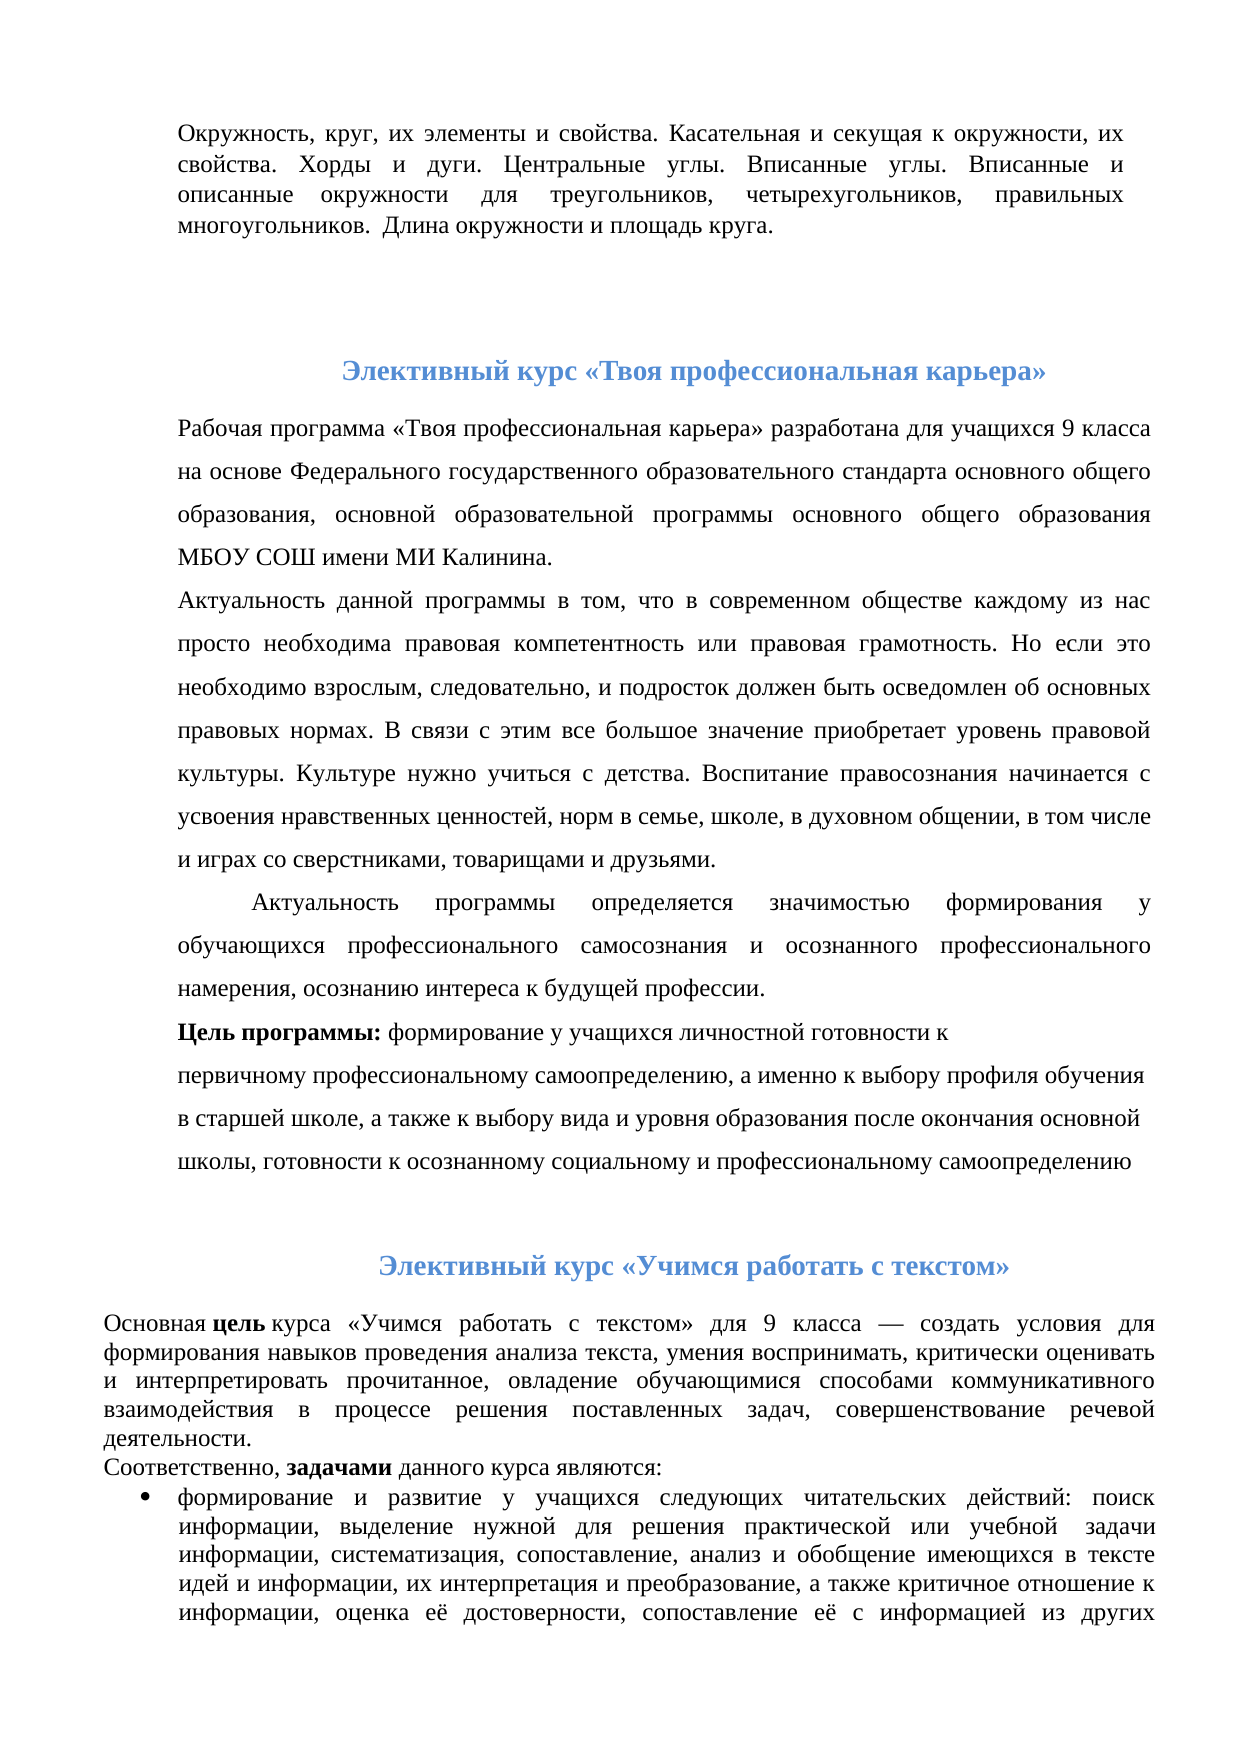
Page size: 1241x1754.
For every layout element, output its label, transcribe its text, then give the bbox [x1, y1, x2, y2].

text первичному профессиональному самоопределению, а именно к выбору профиля обучения [177, 1060, 1152, 1088]
text Элективный курс «Учимся работать с текстом» [177, 1248, 1152, 1282]
text Окружность, круг, их элементы и свойства. Касательная и секущая к окружности, их свойства. Хорды и дуги. Центральные углы. Вписанные углы. Вписанные и описанные окружности для треугольников, четырехугольников, правильных многоугольников. Длина окружности и площадь круга. [177, 118, 1124, 239]
text Актуальность программы определяется значимостью формирования у обучающихся профессионального самосознания и осознанного профессионального намерения, осознанию интереса к будущей профессии. [177, 887, 1152, 1002]
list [141, 1482, 1156, 1626]
text Основная цель курса «Учимся работать с текстом» для 9 класса — создать условия для формирования навыков проведения анализа текста, умения воспринимать, критически оценивать и интерпретировать прочитанное, овладение обучающимися способами коммуникативного взаимодействия в процессе решения поставленных задач, совершенствование речевой деятельности. [103, 1308, 1156, 1452]
text Соответственно, задачами данного курса являются: [103, 1452, 1156, 1481]
text Рабочая программа «Твоя профессиональная карьера» разработана для учащихся 9 класса на основе Федерального государственного образовательного стандарта основного общего образования, основной образовательной программы основного общего образования МБОУ СОШ имени МИ Калинина. [177, 413, 1152, 571]
text Элективный курс «Твоя профессиональная карьера» [177, 353, 1152, 387]
text школы, готовности к осознанному социальному и профессиональному самоопределению [177, 1146, 1152, 1175]
text в старшей школе, а также к выбору вида и уровня образования после окончания основной [177, 1103, 1152, 1132]
text Цель программы: формирование у учащихся личностной готовности к [177, 1017, 1152, 1045]
text Актуальность данной программы в том, что в современном обществе каждому из нас просто необходима правовая компетентность или правовая грамотность. Но если это необходимо взрослым, следовательно, и подросток должен быть осведомлен об основных правовых нормах. В связи с этим все большое значение приобретает уровень правовой культуры. Культуре нужно учиться с детства. Воспитание правосознания начинается с усвоения нравственных ценностей, норм в семье, школе, в духовном общении, в том числе и играх со сверстниками, товарищами и друзьями. [177, 585, 1152, 873]
